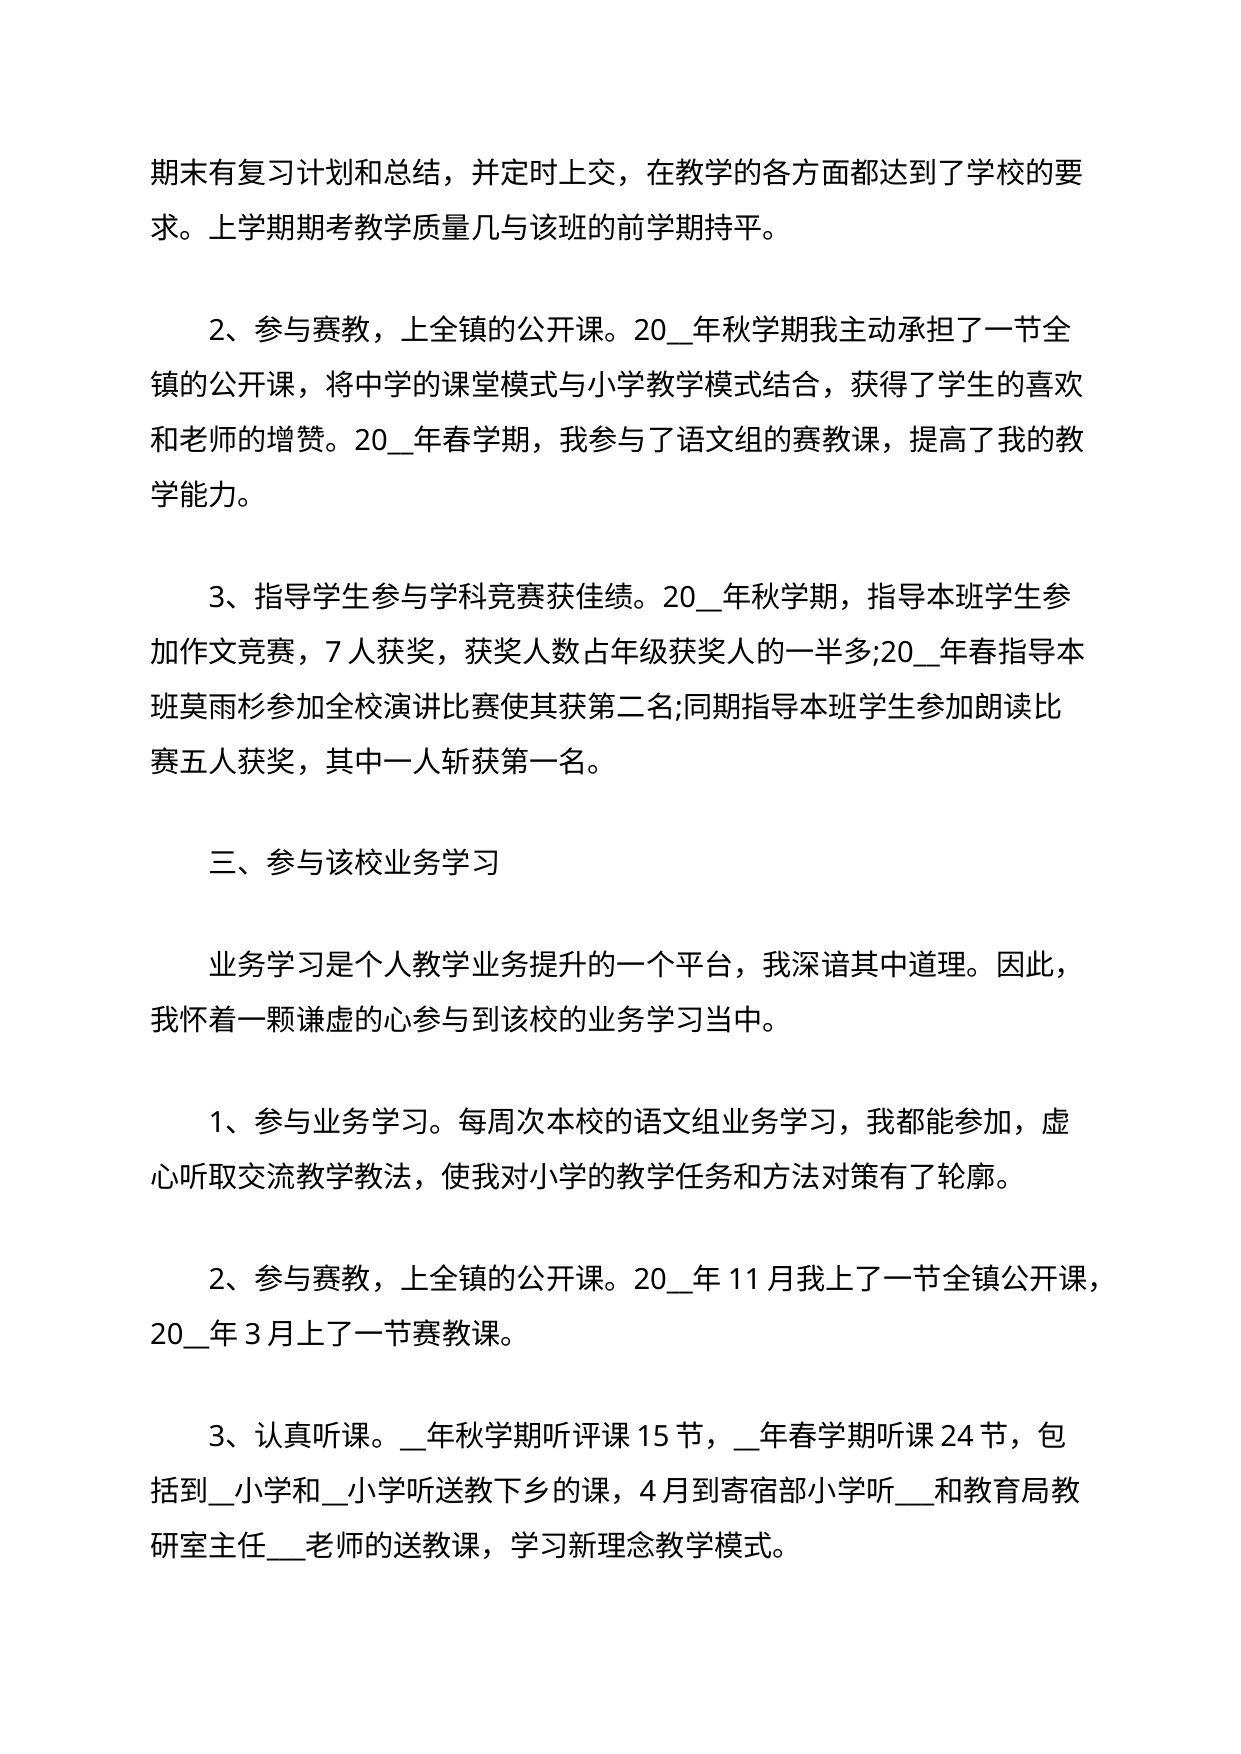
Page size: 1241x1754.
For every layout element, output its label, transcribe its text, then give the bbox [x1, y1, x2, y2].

text 三、参与该校业务学习 [150, 840, 1090, 882]
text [150, 150, 1090, 247]
text 1、参与业务学习。每周次本校的语文组业务学习，我都能参加，虚心听取交流教学教法，使我对小学的教学任务和方法对策有了轮廓。 [150, 1098, 1090, 1196]
text 业务学习是个人教学业务提升的一个平台，我深谙其中道理。因此，我怀着一颗谦虚的心参与到该校的业务学习当中。 [150, 942, 1090, 1039]
text 3、认真听课。__年秋学期听评课15节，__年春学期听课24节，包括到__小学和__小学听送教下乡的课，4月到寄宿部小学听___和教育局教研室主任___老师的送教课，学习新理念教学模式。 [150, 1412, 1090, 1565]
text 3、指导学生参与学科竞赛获佳绩。20__年秋学期，指导本班学生参加作文竞赛，7人获奖，获奖人数占年级获奖人的一半多;20__年春指导本班莫雨杉参加全校演讲比赛使其获第二名;同期指导本班学生参加朗读比赛五人获奖，其中一人斩获第一名。 [150, 573, 1090, 781]
text 2、参与赛教，上全镇的公开课。20__年11月我上了一节全镇公开课，20__年3月上了一节赛教课。 [150, 1255, 1090, 1353]
text 2、参与赛教，上全镇的公开课。20__年秋学期我主动承担了一节全镇的公开课，将中学的课堂模式与小学教学模式结合，获得了学生的喜欢和老师的增赞。20__年春学期，我参与了语文组的赛教课，提高了我的教学能力。 [150, 307, 1090, 514]
